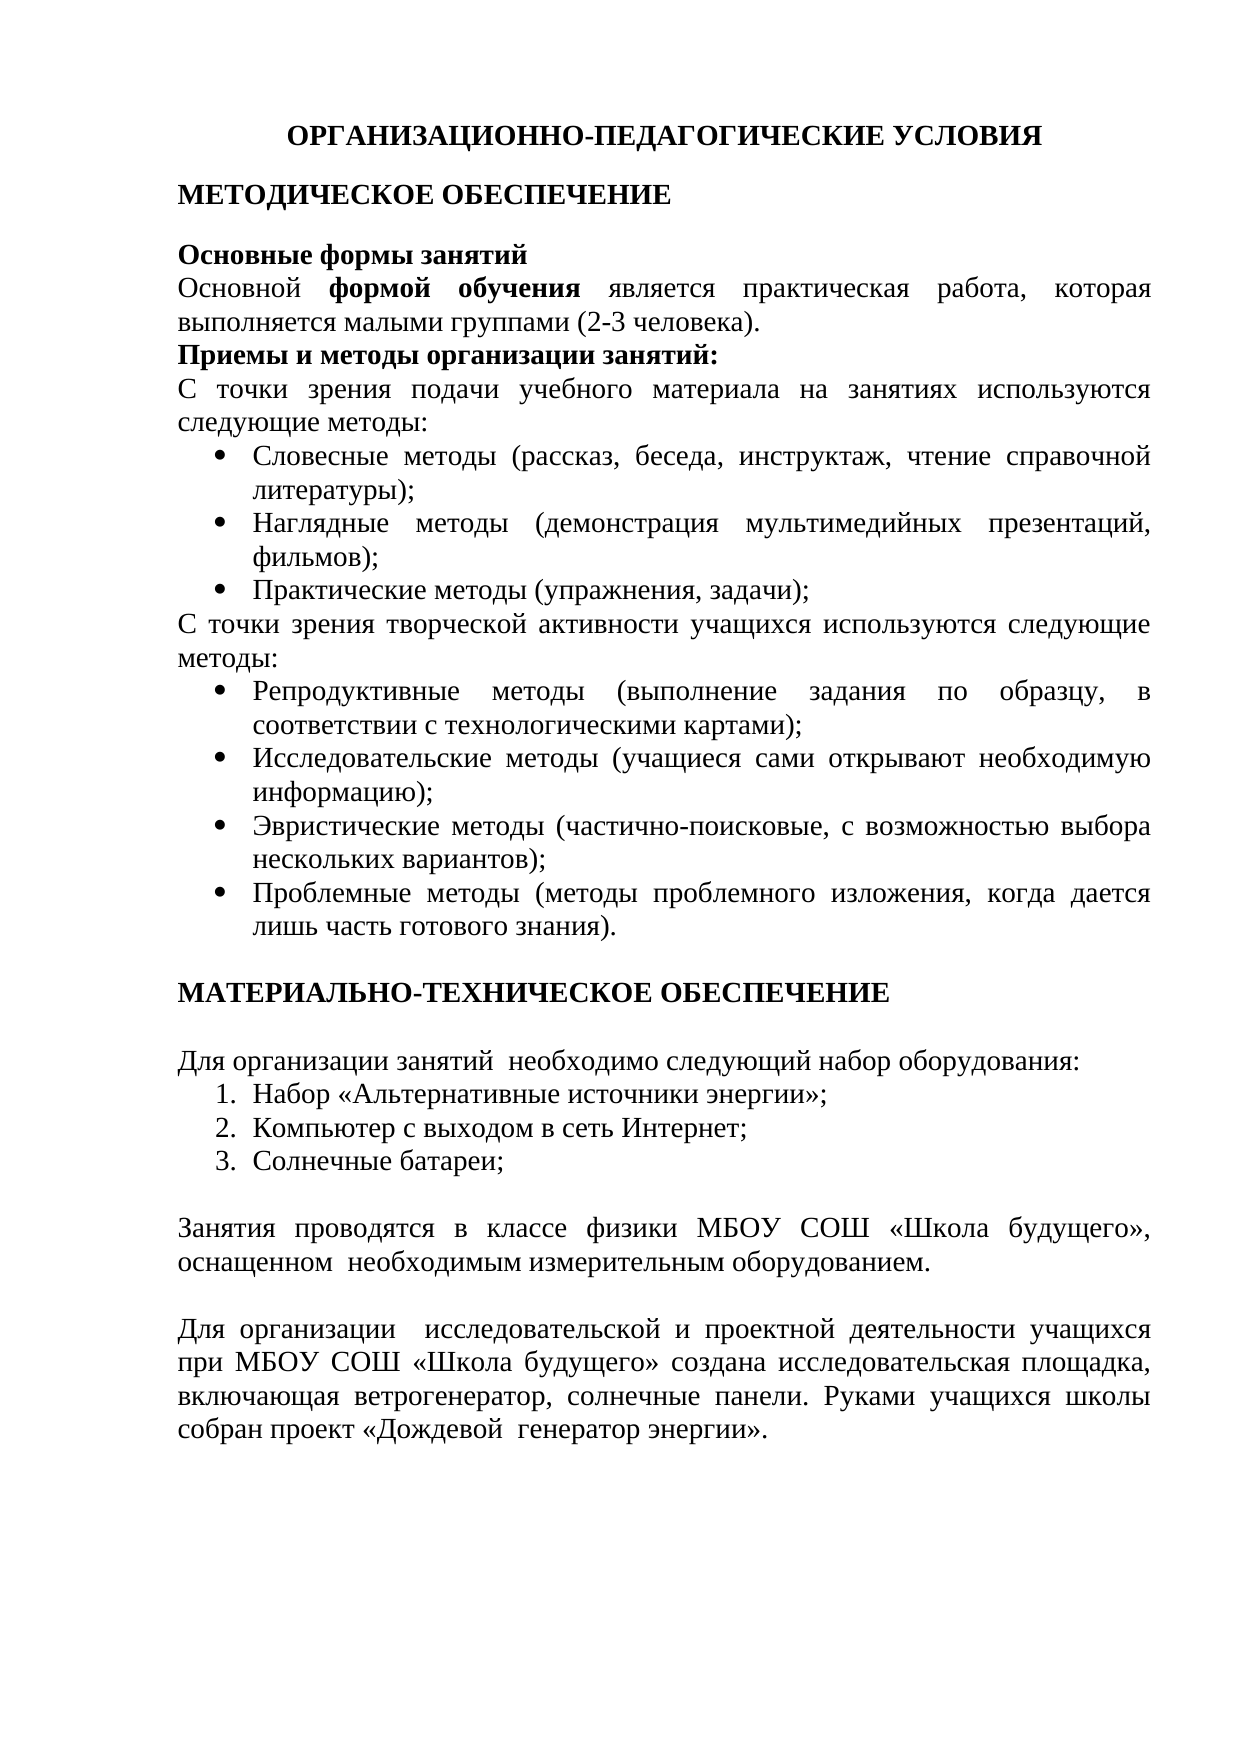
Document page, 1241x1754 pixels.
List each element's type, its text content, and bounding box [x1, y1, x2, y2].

list Эвристические методы (частично-поисковые, с возможностью выбора нескольких вариантов); [215, 808, 1152, 875]
text Для организации занятий необходимо следующий набор оборудования: [177, 1043, 1152, 1076]
text Приемы и методы организации занятий: [177, 337, 1152, 371]
list Наглядные методы (демонстрация мультимедийных презентаций, фильмов); [215, 505, 1152, 572]
text Основные формы занятий [177, 237, 1152, 270]
list Репродуктивные методы (выполнение задания по образцу, в соответствии с технологическими картами); [215, 673, 1152, 740]
text С точки зрения творческой активности учащихся используются следующие методы: [177, 606, 1152, 673]
list Набор «Альтернативные источники энергии»; [215, 1076, 1152, 1110]
list Проблемные методы (методы проблемного изложения, когда дается лишь часть готового знания). [215, 875, 1152, 942]
list Компьютер с выходом в сеть Интернет; [215, 1110, 1152, 1143]
list Исследовательские методы (учащиеся сами открывают необходимую информацию); [215, 740, 1152, 808]
text МЕТОДИЧЕСКОЕ ОБЕСПЕЧЕНИЕ [177, 177, 1152, 211]
list Практические методы (упражнения, задачи); [215, 572, 1152, 606]
text Занятия проводятся в классе физики МБОУ СОШ «Школа будущего», оснащенном необходимым измерительным оборудованием. [177, 1210, 1152, 1277]
list Солнечные батареи; [215, 1143, 1152, 1177]
text С точки зрения подачи учебного материала на занятиях используются следующие методы: [177, 371, 1152, 438]
text МАТЕРИАЛЬНО-ТЕХНИЧЕСКОЕ ОБЕСПЕЧЕНИЕ [177, 976, 1152, 1009]
text ОРГАНИЗАЦИОННО-ПЕДАГОГИЧЕСКИЕ УСЛОВИЯ [177, 118, 1152, 152]
text Основной формой обучения является практическая работа, которая выполняется малыми группами (2-3 человека). [177, 270, 1152, 337]
list Словесные методы (рассказ, беседа, инструктаж, чтение справочной литературы); [215, 438, 1152, 505]
text Для организации исследовательской и проектной деятельности учащихся при МБОУ СОШ «Школа будущего» создана исследовательская площадка, включающая ветрогенератор, солнечные панели. Руками учащихся школы собран проект «Дождевой генератор энергии». [177, 1311, 1152, 1445]
